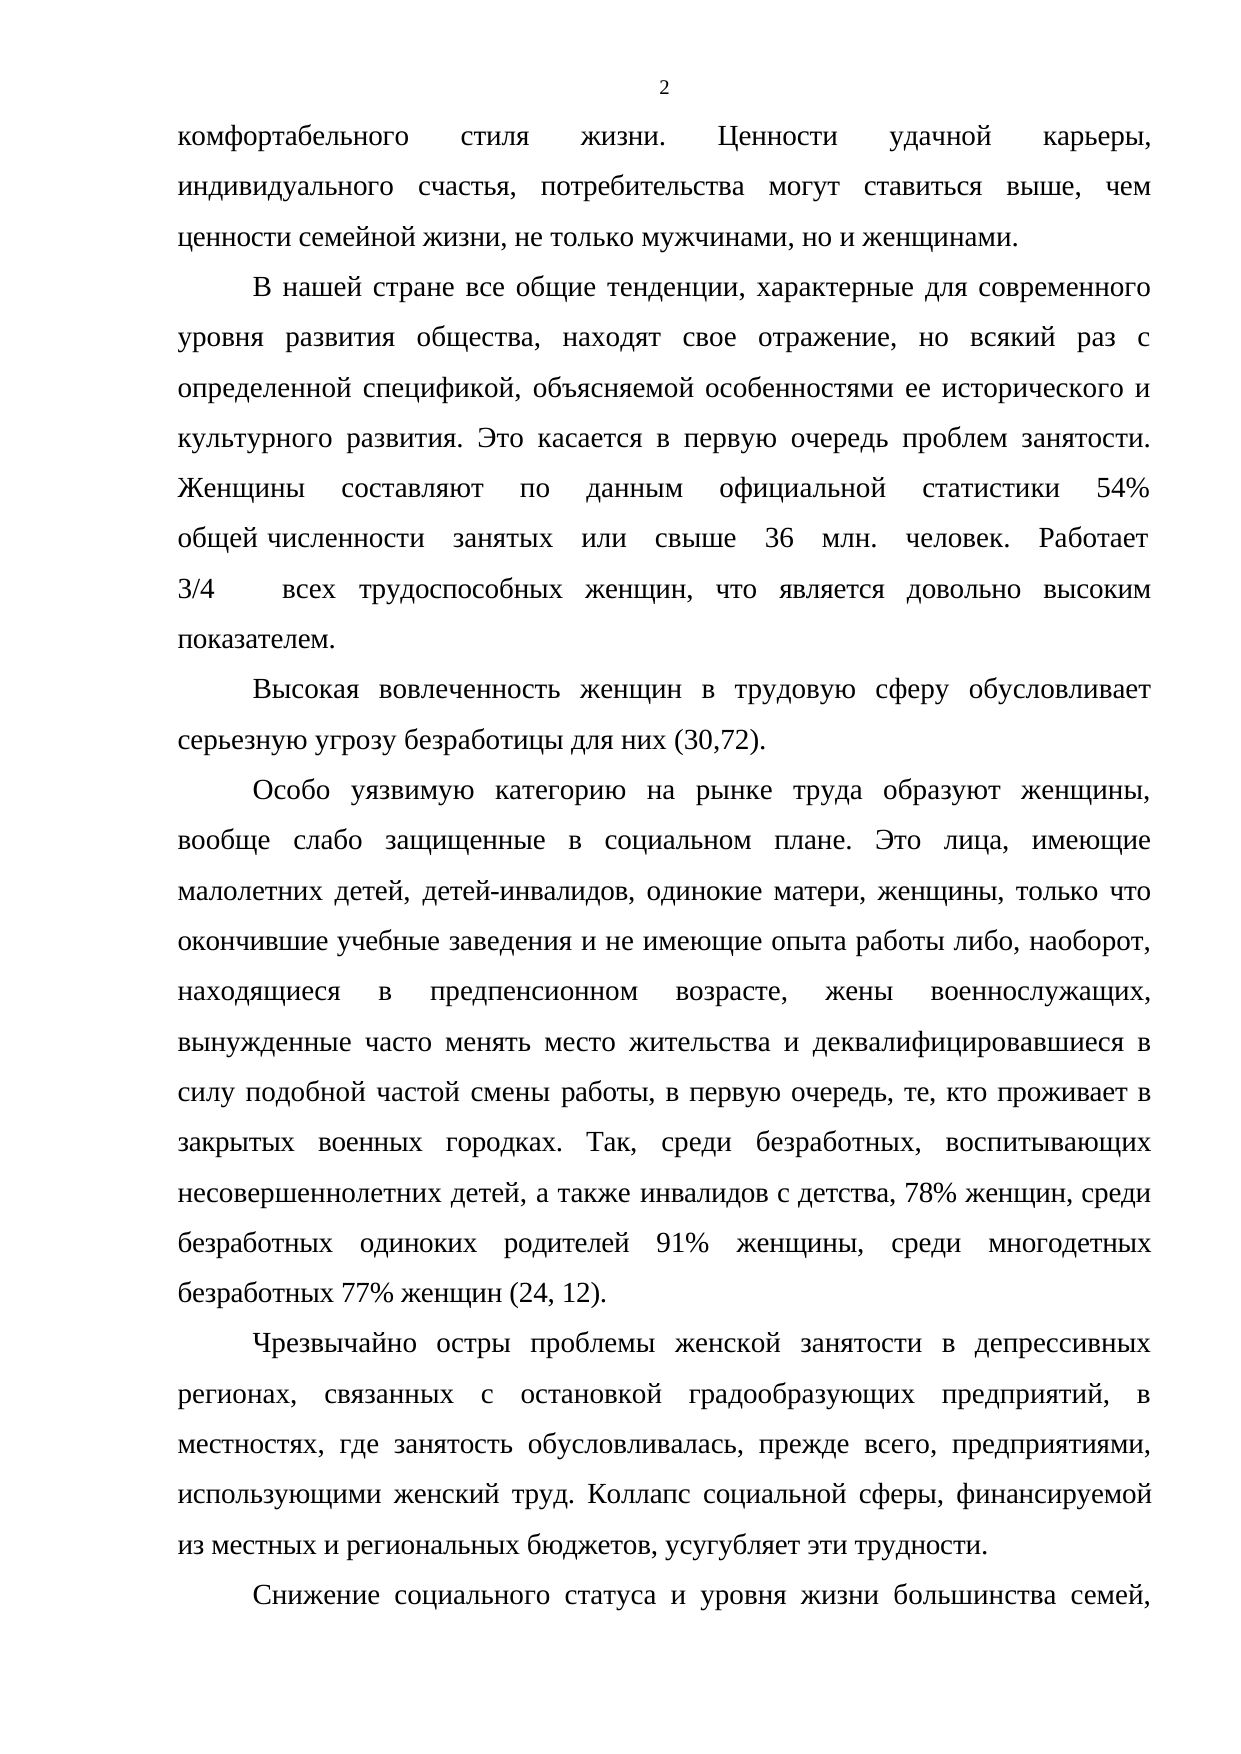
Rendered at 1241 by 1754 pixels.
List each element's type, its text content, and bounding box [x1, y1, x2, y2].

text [177, 118, 1152, 252]
text Чрезвычайно остры проблемы женской занятости в депрессивных регионах, связанных с остановкой градообразующих предприятий, в местностях, где занятость обусловливалась, прежде всего, предприятиями, использующими женский труд. Коллапс социальной сферы, финансируемой из местных и региональных бюджетов, усугубляет эти трудности. [177, 1326, 1152, 1560]
text Высокая вовлеченность женщин в трудовую сферу обусловливает серьезную угрозу безработицы для них (30,72). [177, 672, 1152, 755]
text В нашей стране все общие тенденции, характерные для современного уровня развития общества, находят свое отражение, но всякий раз с определенной спецификой, объясняемой особенностями ее исторического и культурного развития. Это касается в первую очередь проблем занятости. Женщины составляют по данным официальной статистики 54% общей численности занятых или свыше 36 млн. человек. Работает 3/4 всех трудоспособных женщин, что является довольно высоким показателем. [177, 269, 1152, 655]
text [177, 1577, 1152, 1611]
text Особо уязвимую категорию на рынке труда образуют женщины, вообще слабо защищенные в социальном плане. Это лица, имеющие малолетних детей, детей-инвалидов, одинокие матери, женщины, только что окончившие учебные заведения и не имеющие опыта работы либо, наоборот, находящиеся в предпенсионном возрасте, жены военнослужащих, вынужденные часто менять место жительства и деквалифицировавшиеся в силу подобной частой смены работы, в первую очередь, те, кто проживает в закрытых военных городках. Так, среди безработных, воспитывающих несовершеннолетних детей, а также инвалидов с детства, 78% женщин, среди безработных одиноких родителей 91% женщины, среди многодетных безработных 77% женщин (24, 12). [177, 772, 1152, 1309]
